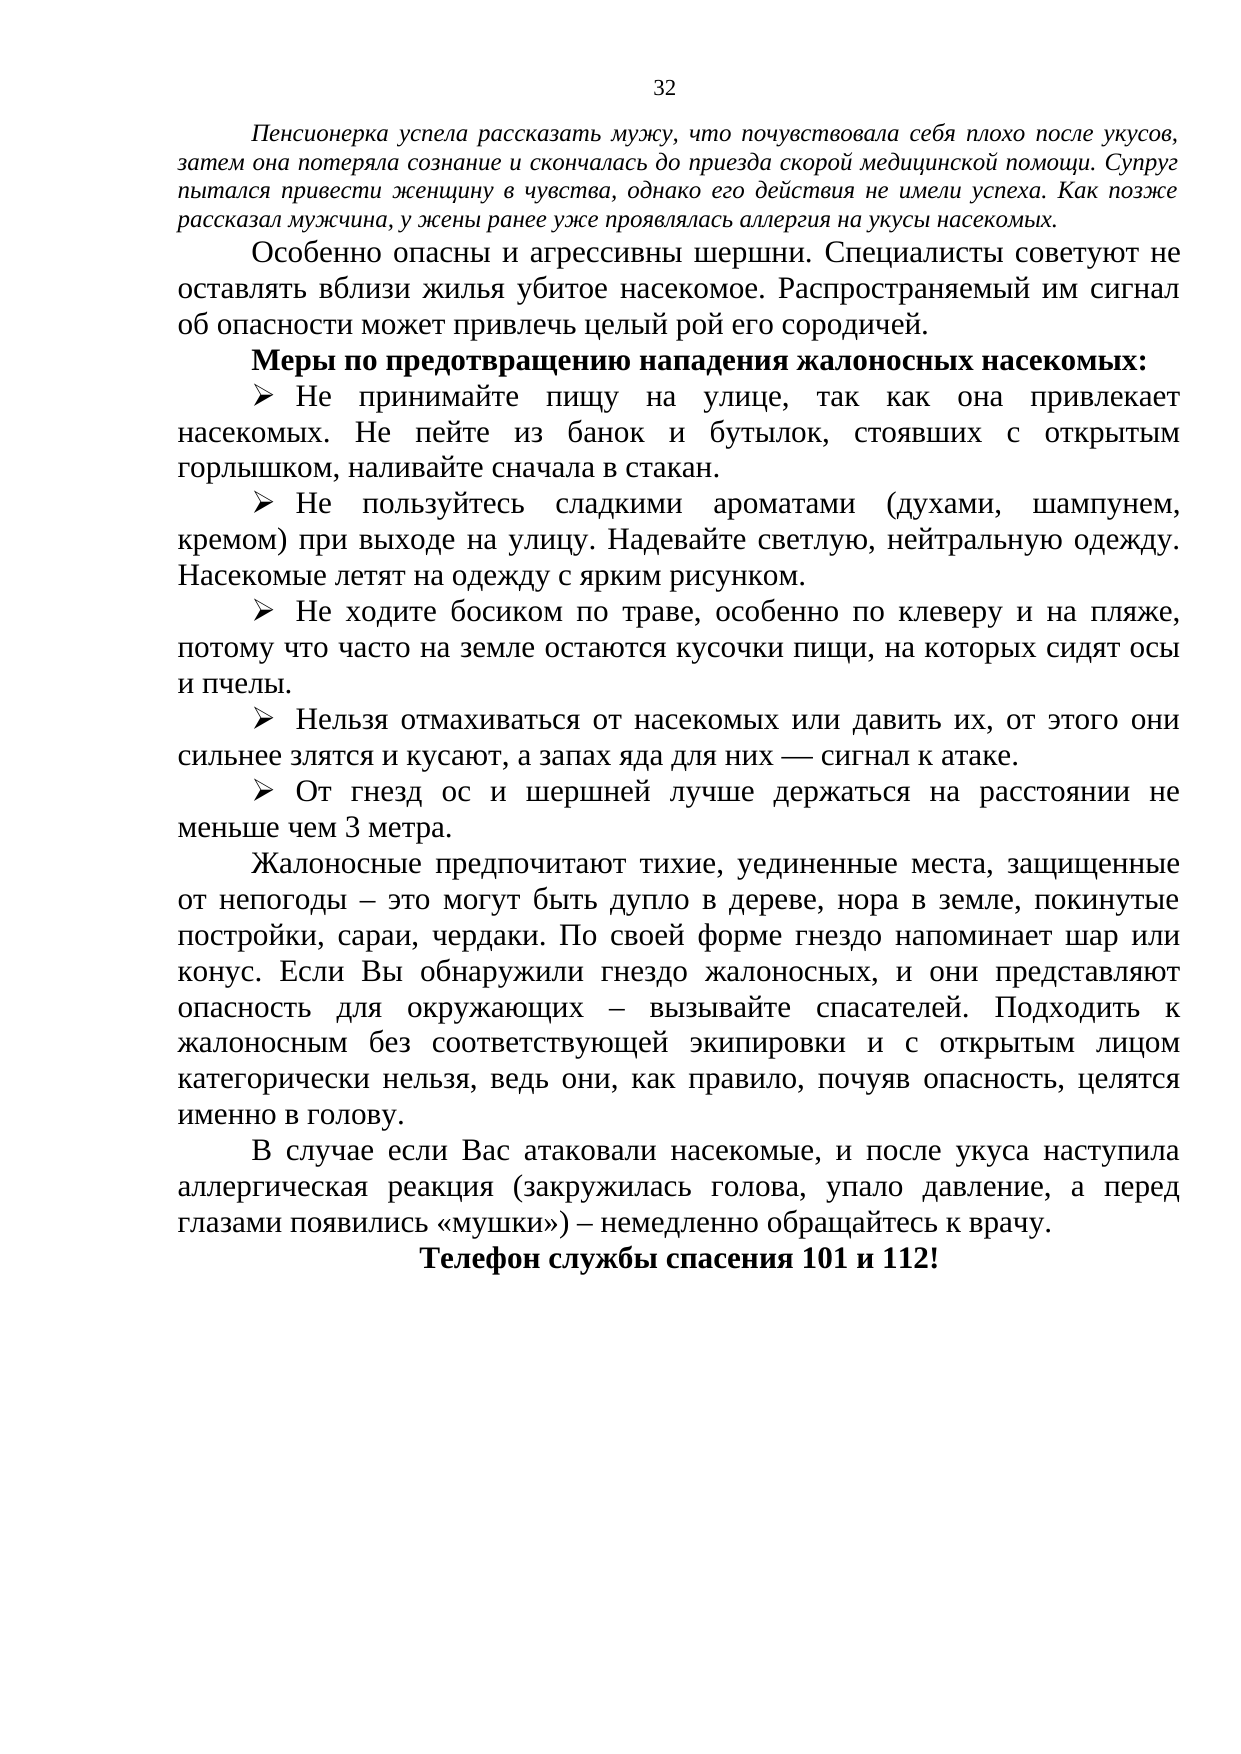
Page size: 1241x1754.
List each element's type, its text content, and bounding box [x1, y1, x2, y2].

text Особенно опасны и агрессивны шершни. Специалисты советуют не оставлять вблизи жилья убитое насекомое. Распространяемый им сигнал об опасности может привлечь целый рой его сородичей. [177, 233, 1181, 341]
list Не ходите босиком по траве, особенно по клеверу и на пляже, потому что часто на земле остаются кусочки пищи, на которых сидят осы и пчелы. [177, 592, 1181, 700]
text Телефон службы спасения 101 и 112! [177, 1239, 1181, 1275]
list Не пользуйтесь сладкими ароматами (духами, шампунем, кремом) при выходе на улицу. Надевайте светлую, нейтральную одежду. Насекомые летят на одежду с ярким рисунком. [177, 485, 1181, 592]
list Нельзя отмахиваться от насекомых или давить их, от этого они сильнее злятся и кусают, а запах яда для них — сигнал к атаке. [177, 700, 1181, 772]
text Меры по предотвращению нападения жалоносных насекомых: [177, 341, 1181, 377]
list Не принимайте пищу на улице, так как она привлекает насекомых. Не пейте из банок и бутылок, стоявших с открытым горлышком, наливайте сначала в стакан. [177, 377, 1181, 485]
list От гнезд ос и шершней лучше держаться на расстоянии не меньше чем 3 метра. [177, 772, 1181, 844]
text В случае если Вас атаковали насекомые, и после укуса наступила аллергическая реакция (закружилась голова, упало давление, а перед глазами появились «мушки») – немедленно обращайтесь к врачу. [177, 1203, 1181, 1239]
text Пенсионерка успела рассказать мужу, что почувствовала себя плохо после укусов, затем она потеряла сознание и скончалась до приезда скорой медицинской помощи. Супруг пытался привести женщину в чувства, однако его действия не имели успеха. Как позже рассказал мужчина, у жены ранее уже проявлялась аллергия на укусы насекомых. [177, 118, 1181, 233]
text Жалоносные предпочитают тихие, уединенные места, защищенные от непогоды – это могут быть дупло в дереве, нора в земле, покинутые постройки, сараи, чердаки. По своей форме гнездо напоминает шар или конус. Если Вы обнаружили гнездо жалоносных, и они представляют опасность для окружающих – вызывайте спасателей. Подходить к жалоносным без соответствующей экипировки и с открытым лицом категорически нельзя, ведь они, как правило, почуяв опасность, целятся именно в голову. [177, 844, 1181, 1132]
text В случае если Вас атаковали насекомые, и после укуса наступила аллергическая реакция (закружилась голова, упало давление, а перед глазами появились «мушки») – немедленно обращайтесь к врачу. [177, 1132, 1181, 1168]
